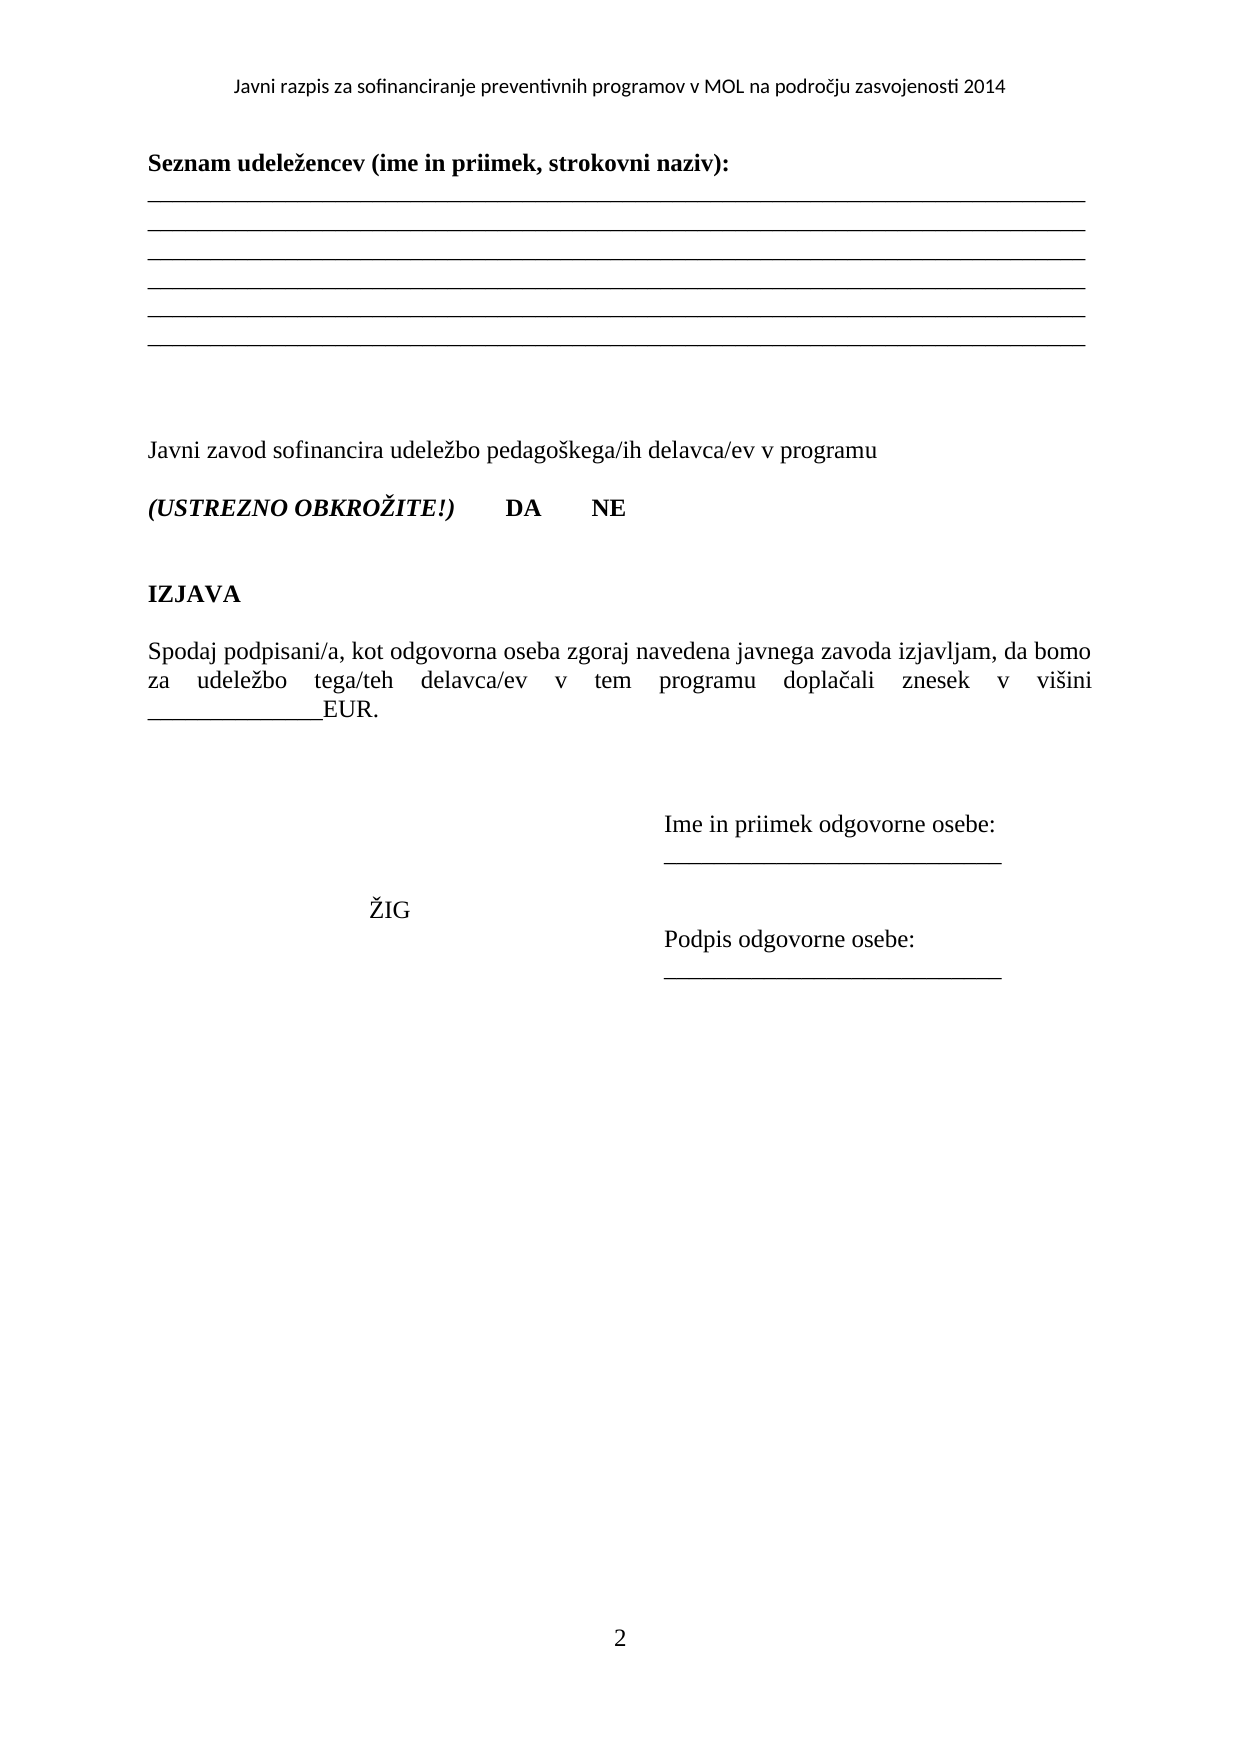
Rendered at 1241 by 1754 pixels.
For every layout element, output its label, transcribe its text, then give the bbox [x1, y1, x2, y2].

text (USTREZNO OBKROŽITE!) DA NE [148, 493, 1093, 521]
text Spodaj podpisani/a, kot odgovorna oseba zgoraj navedena javnega zavoda izjavljam, da bomo za udeležbo tega/teh delavca/ev v tem programu doplačali znesek v višini ______________EUR. [148, 636, 1093, 723]
text Javni zavod sofinancira udeležbo pedagoškega/ih delavca/ev v programu [148, 435, 1093, 464]
text ___________________________________________________________________________ [148, 263, 1093, 291]
text Podpis odgovorne osebe: [590, 924, 1093, 953]
text Seznam udeležencev (ime in priimek, strokovni naziv): [148, 148, 1093, 176]
text ŽIG [148, 895, 1093, 924]
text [148, 205, 1093, 234]
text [148, 176, 1093, 205]
text ___________________________________________________________________________ [148, 291, 1093, 320]
text ___________________________________________________________________________ [148, 234, 1093, 263]
text Ime in priimek odgovorne osebe: ___________________________ [590, 809, 1093, 866]
text ___________________________ [664, 953, 1093, 981]
text IZJAVA [148, 579, 1093, 608]
text ___________________________________________________________________________ [148, 320, 1093, 349]
